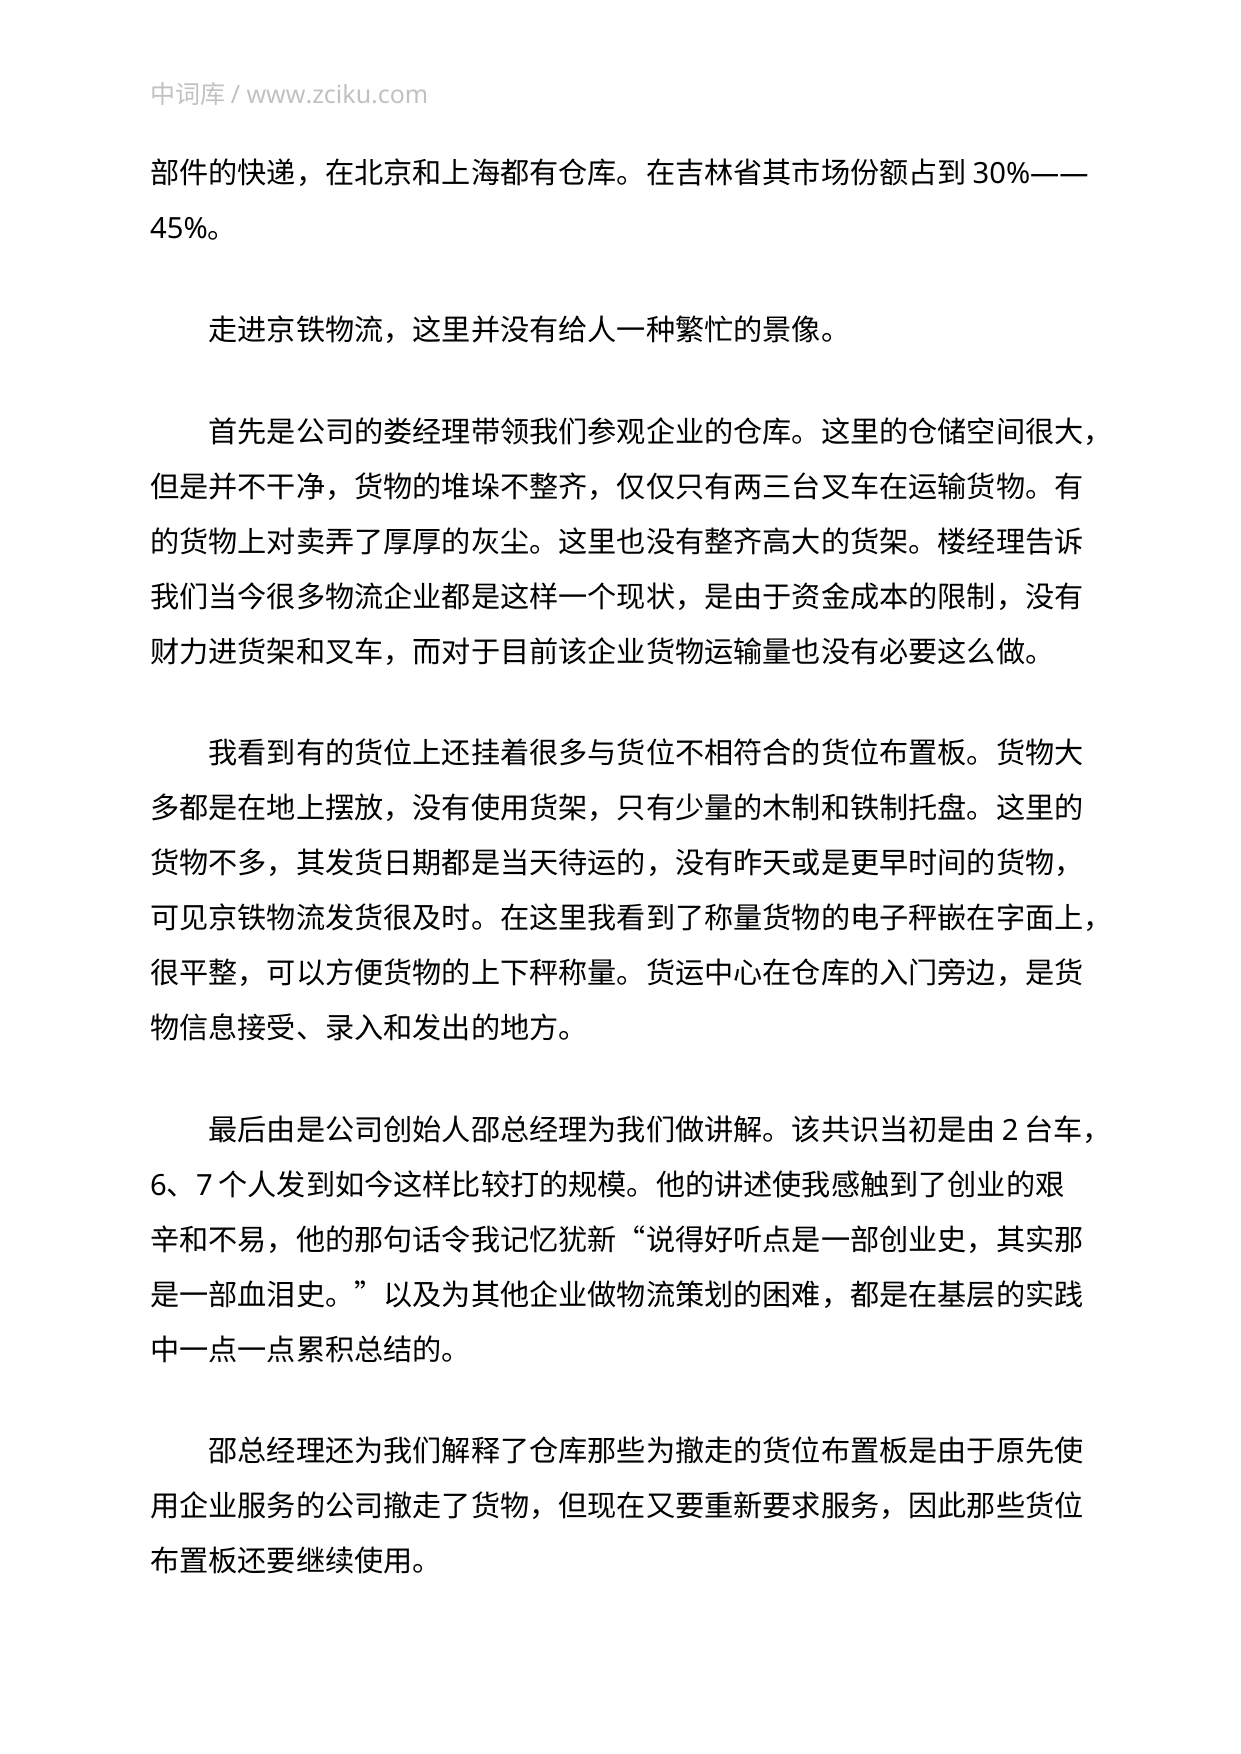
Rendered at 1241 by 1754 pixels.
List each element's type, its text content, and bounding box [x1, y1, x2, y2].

text 首先是公司的娄经理带领我们参观企业的仓库。这里的仓储空间很大，但是并不干净，货物的堆垛不整齐，仅仅只有两三台叉车在运输货物。有的货物上对卖弄了厚厚的灰尘。这里也没有整齐高大的货架。楼经理告诉我们当今很多物流企业都是这样一个现状，是由于资金成本的限制，没有财力进货架和叉车，而对于目前该企业货物运输量也没有必要这么做。 [150, 409, 1090, 671]
text 邵总经理还为我们解释了仓库那些为撤走的货位布置板是由于原先使用企业服务的公司撤走了货物，但现在又要重新要求服务，因此那些货位布置板还要继续使用。 [150, 1428, 1090, 1580]
text 最后由是公司创始人邵总经理为我们做讲解。该共识当初是由2台车，6、7个人发到如今这样比较打的规模。他的讲述使我感触到了创业的艰辛和不易，他的那句话令我记忆犹新“说得好听点是一部创业史，其实那是一部血泪史。”以及为其他企业做物流策划的困难，都是在基层的实践中一点一点累积总结的。 [150, 1106, 1090, 1368]
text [150, 150, 1090, 247]
text 我看到有的货位上还挂着很多与货位不相符合的货位布置板。货物大多都是在地上摆放，没有使用货架，只有少量的木制和铁制托盘。这里的货物不多，其发货日期都是当天待运的，没有昨天或是更早时间的货物，可见京铁物流发货很及时。在这里我看到了称量货物的电子秤嵌在字面上，很平整，可以方便货物的上下秤称量。货运中心在仓库的入门旁边，是货物信息接受、录入和发出的地方。 [150, 730, 1090, 1047]
text 走进京铁物流，这里并没有给人一种繁忙的景像。 [150, 307, 1090, 349]
